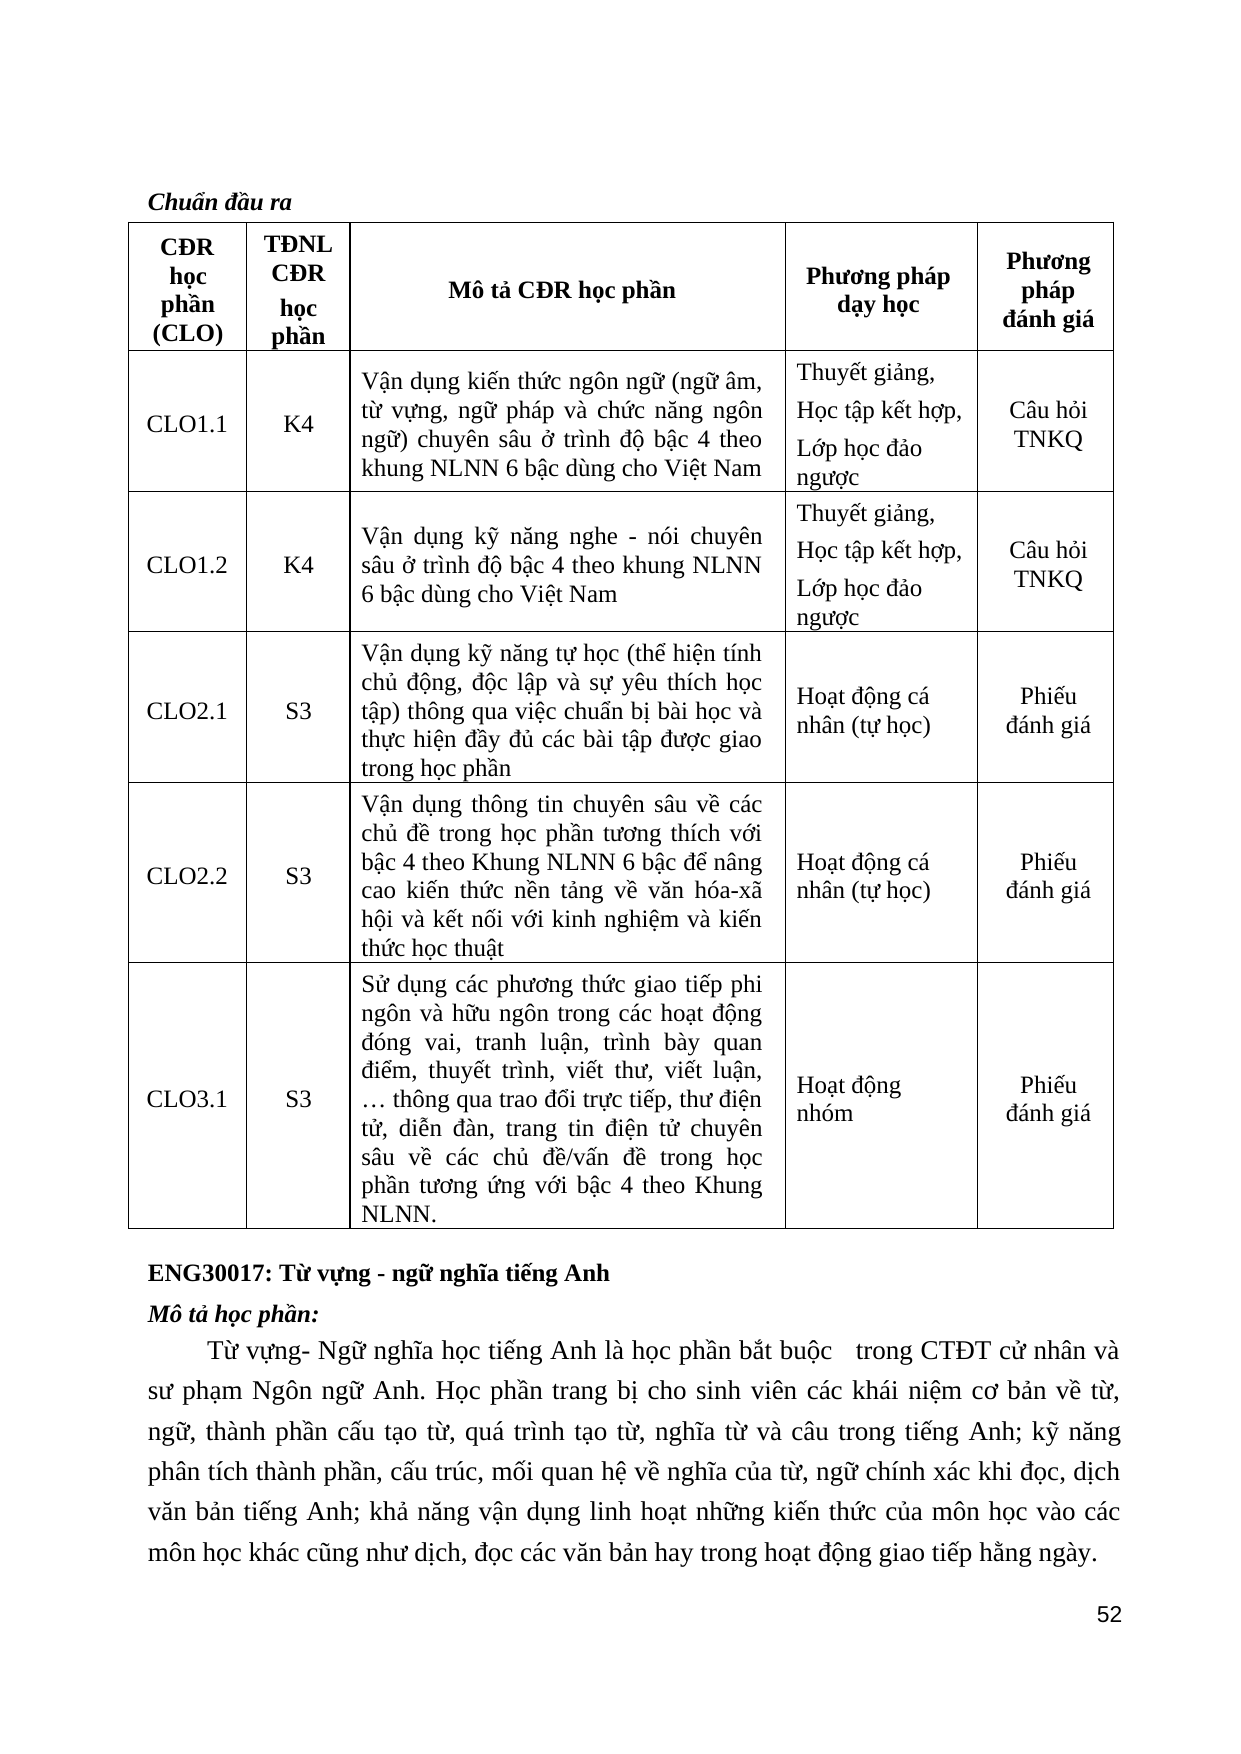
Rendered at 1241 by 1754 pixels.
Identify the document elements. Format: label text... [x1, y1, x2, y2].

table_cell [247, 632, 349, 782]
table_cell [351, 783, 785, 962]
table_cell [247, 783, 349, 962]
text Từ vựng- Ngữ nghĩa học tiếng Anh là học phần bắt buộc trong CTĐT cử nhân và sư phạm Ngôn ngữ Anh. Học phần trang bị cho sinh viên các khái niệm cơ bản về từ, ngữ, thành phần cấu tạo từ, quá trình tạo từ, nghĩa từ và câu trong tiếng Anh; kỹ năng phân tích thành phần, cấu trúc, mối quan hệ về nghĩa của từ, ngữ chính xác khi đọc, dịch văn bản tiếng Anh; khả năng vận dụng linh hoạt những kiến thức của môn học vào các môn học khác cũng như dịch, đọc các văn bản hay trong hoạt động giao tiếp hằng ngày. [148, 1334, 1122, 1567]
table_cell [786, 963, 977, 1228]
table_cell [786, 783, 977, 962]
subtitle Chuẩn đầu ra [148, 187, 1122, 216]
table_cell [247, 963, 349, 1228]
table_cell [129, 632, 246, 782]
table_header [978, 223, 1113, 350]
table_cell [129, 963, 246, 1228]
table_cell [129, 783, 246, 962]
text ENG30017: Từ vựng - ngữ nghĩa tiếng Anh [148, 1258, 1122, 1286]
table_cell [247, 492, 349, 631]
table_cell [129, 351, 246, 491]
text Mô tả học phần: [148, 1299, 1122, 1328]
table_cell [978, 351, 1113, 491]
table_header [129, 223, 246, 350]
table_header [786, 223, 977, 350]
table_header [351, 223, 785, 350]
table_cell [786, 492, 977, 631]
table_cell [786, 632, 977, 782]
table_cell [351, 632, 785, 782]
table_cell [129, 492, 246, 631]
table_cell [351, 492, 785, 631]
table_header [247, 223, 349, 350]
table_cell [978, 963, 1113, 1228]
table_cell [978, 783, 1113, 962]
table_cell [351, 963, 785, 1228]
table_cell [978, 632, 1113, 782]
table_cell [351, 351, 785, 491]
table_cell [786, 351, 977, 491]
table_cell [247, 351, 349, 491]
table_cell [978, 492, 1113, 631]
